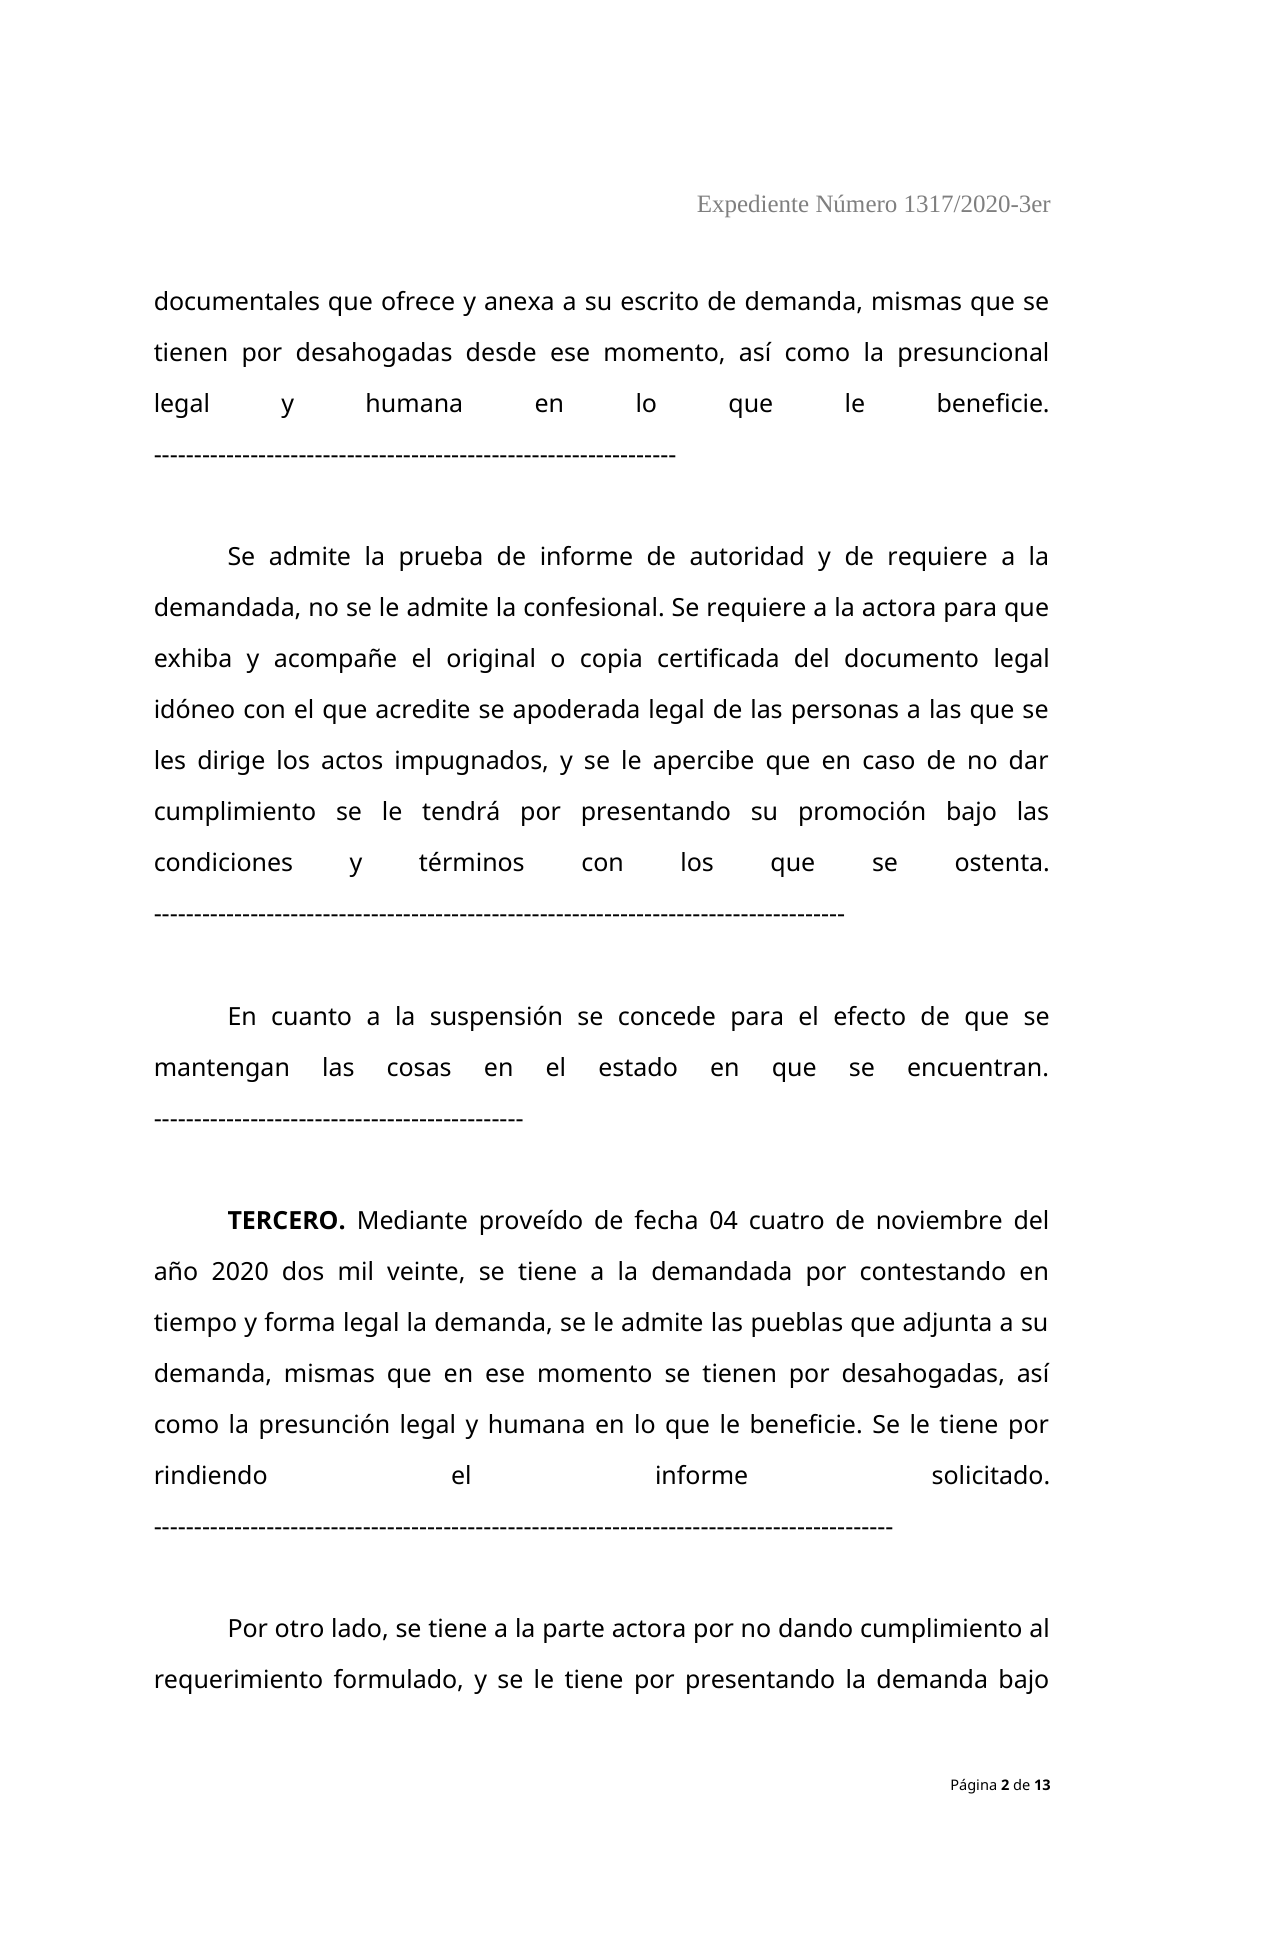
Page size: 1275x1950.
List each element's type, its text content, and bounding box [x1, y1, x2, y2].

text TERCERO. Mediante proveído de fecha 04 cuatro de noviembre del año 2020 dos mil veinte, se tiene a la demandada por contestando en tiempo y forma legal la demanda, se le admite las pueblas que adjunta a su demanda, mismas que en ese momento se tienen por desahogadas, así como la presunción legal y humana en lo que le beneficie. Se le tiene por rindiendo el informe solicitado. -------------------------------------------------------------------------------------------- [153, 1202, 1051, 1543]
text Se admite la prueba de informe de autoridad y de requiere a la demandada, no se le admite la confesional. Se requiere a la actora para que exhiba y acompañe el original o copia certificada del documento legal idóneo con el que acredite se apoderada legal de las personas a las que se les dirige los actos impugnados, y se le apercibe que en caso de no dar cumplimiento se le tendrá por presentando su promoción bajo las condiciones y términos con los que se ostenta. -------------------------------------------------------------------------------------- [153, 539, 1051, 930]
text En cuanto a la suspensión se concede para el efecto de que se mantengan las cosas en el estado en que se encuentran. ---------------------------------------------- [153, 998, 1051, 1134]
